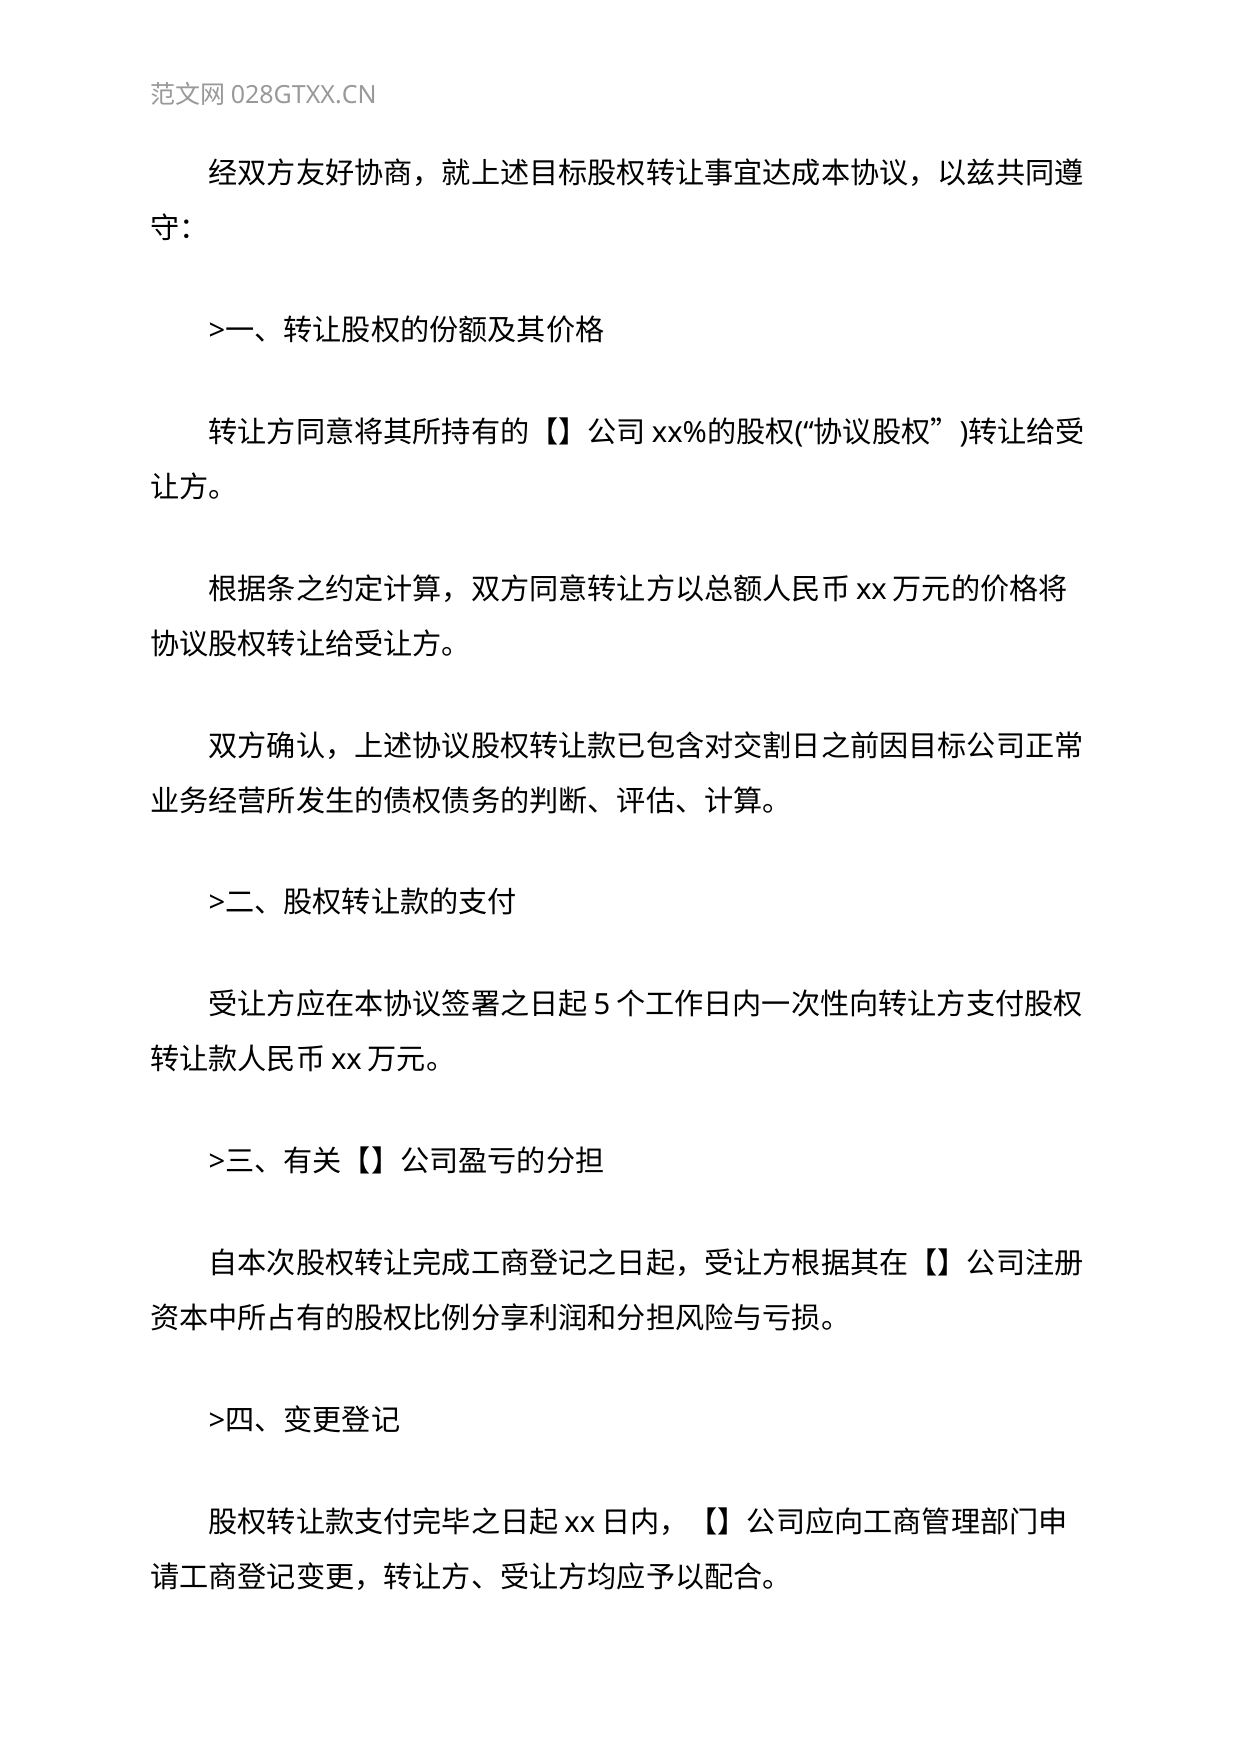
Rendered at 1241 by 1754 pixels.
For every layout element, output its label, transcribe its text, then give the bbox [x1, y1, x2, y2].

text 受让方应在本协议签署之日起5个工作日内一次性向转让方支付股权转让款人民币xx万元。 [150, 981, 1090, 1078]
text >二、股权转让款的支付 [150, 879, 1090, 921]
text 经双方友好协商，就上述目标股权转让事宜达成本协议，以兹共同遵守： [150, 150, 1090, 247]
text 自本次股权转让完成工商登记之日起，受让方根据其在【】公司注册资本中所占有的股权比例分享利润和分担风险与亏损。 [150, 1240, 1090, 1337]
text >三、有关【】公司盈亏的分担 [150, 1138, 1090, 1180]
text >四、变更登记 [150, 1396, 1090, 1439]
text 转让方同意将其所持有的【】公司xx%的股权(“协议股权”)转让给受让方。 [150, 409, 1090, 506]
text >一、转让股权的份额及其价格 [150, 307, 1090, 349]
text 根据条之约定计算，双方同意转让方以总额人民币xx万元的价格将协议股权转让给受让方。 [150, 565, 1090, 663]
text 股权转让款支付完毕之日起xx日内，【】公司应向工商管理部门申请工商登记变更，转让方、受让方均应予以配合。 [150, 1498, 1090, 1596]
text 双方确认，上述协议股权转让款已包含对交割日之前因目标公司正常业务经营所发生的债权债务的判断、评估、计算。 [150, 722, 1090, 819]
